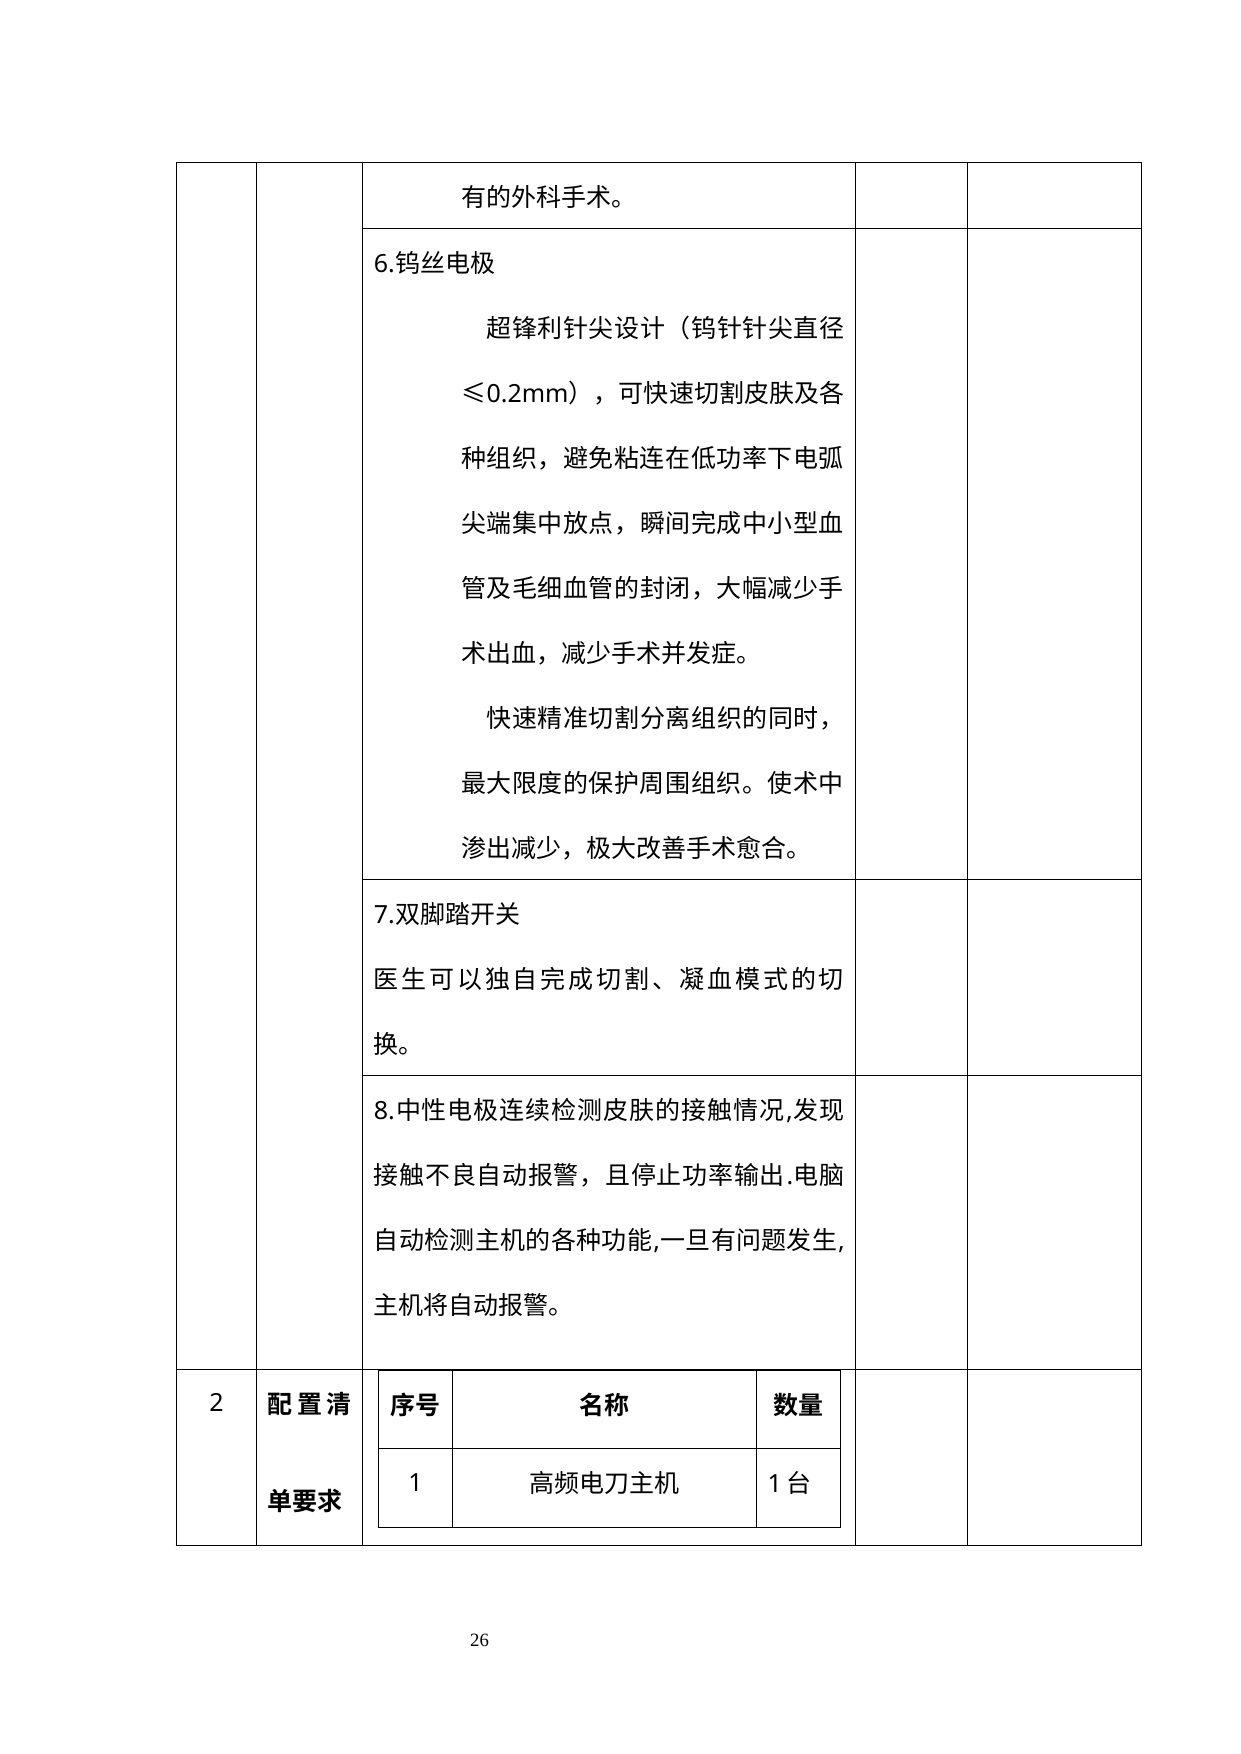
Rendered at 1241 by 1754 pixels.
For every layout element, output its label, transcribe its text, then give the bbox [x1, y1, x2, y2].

table_cell [856, 163, 967, 228]
table_cell [856, 880, 967, 1075]
table_cell [856, 1370, 967, 1545]
table_cell 配置清单要求 [257, 1370, 362, 1545]
table_cell [968, 880, 1141, 1075]
table_cell [968, 1076, 1141, 1369]
table_cell [856, 1076, 967, 1369]
table_cell [968, 1370, 1141, 1545]
table_cell 8.中性电极连续检测皮肤的接触情况,发现接触不良自动报警，且停止功率输出.电脑自动检测主机的各种功能,一旦有问题发生, 主机将自动报警。 [363, 1076, 855, 1369]
table_cell [363, 1370, 855, 1545]
table_cell 2 [177, 1370, 256, 1545]
table_cell 6.钨丝电极 超锋利针尖设计（钨针针尖直径≤0.2mm），可快速切割皮肤及各种组织，避免粘连在低功率下电弧尖端集中放点，瞬间完成中小型血管及毛细血管的封闭，大幅减少手术出血，减少手术并发症。 快速精准切割分离组织的同时，最大限度的保护周围组织。使术中渗出减少，极大改善手术愈合。 [363, 229, 855, 879]
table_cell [363, 163, 855, 228]
table_cell [968, 229, 1141, 879]
table_cell [856, 229, 967, 879]
table_cell [968, 163, 1141, 228]
table_cell 7.双脚踏开关 医生可以独自完成切割、凝血模式的切换。 [363, 880, 855, 1075]
